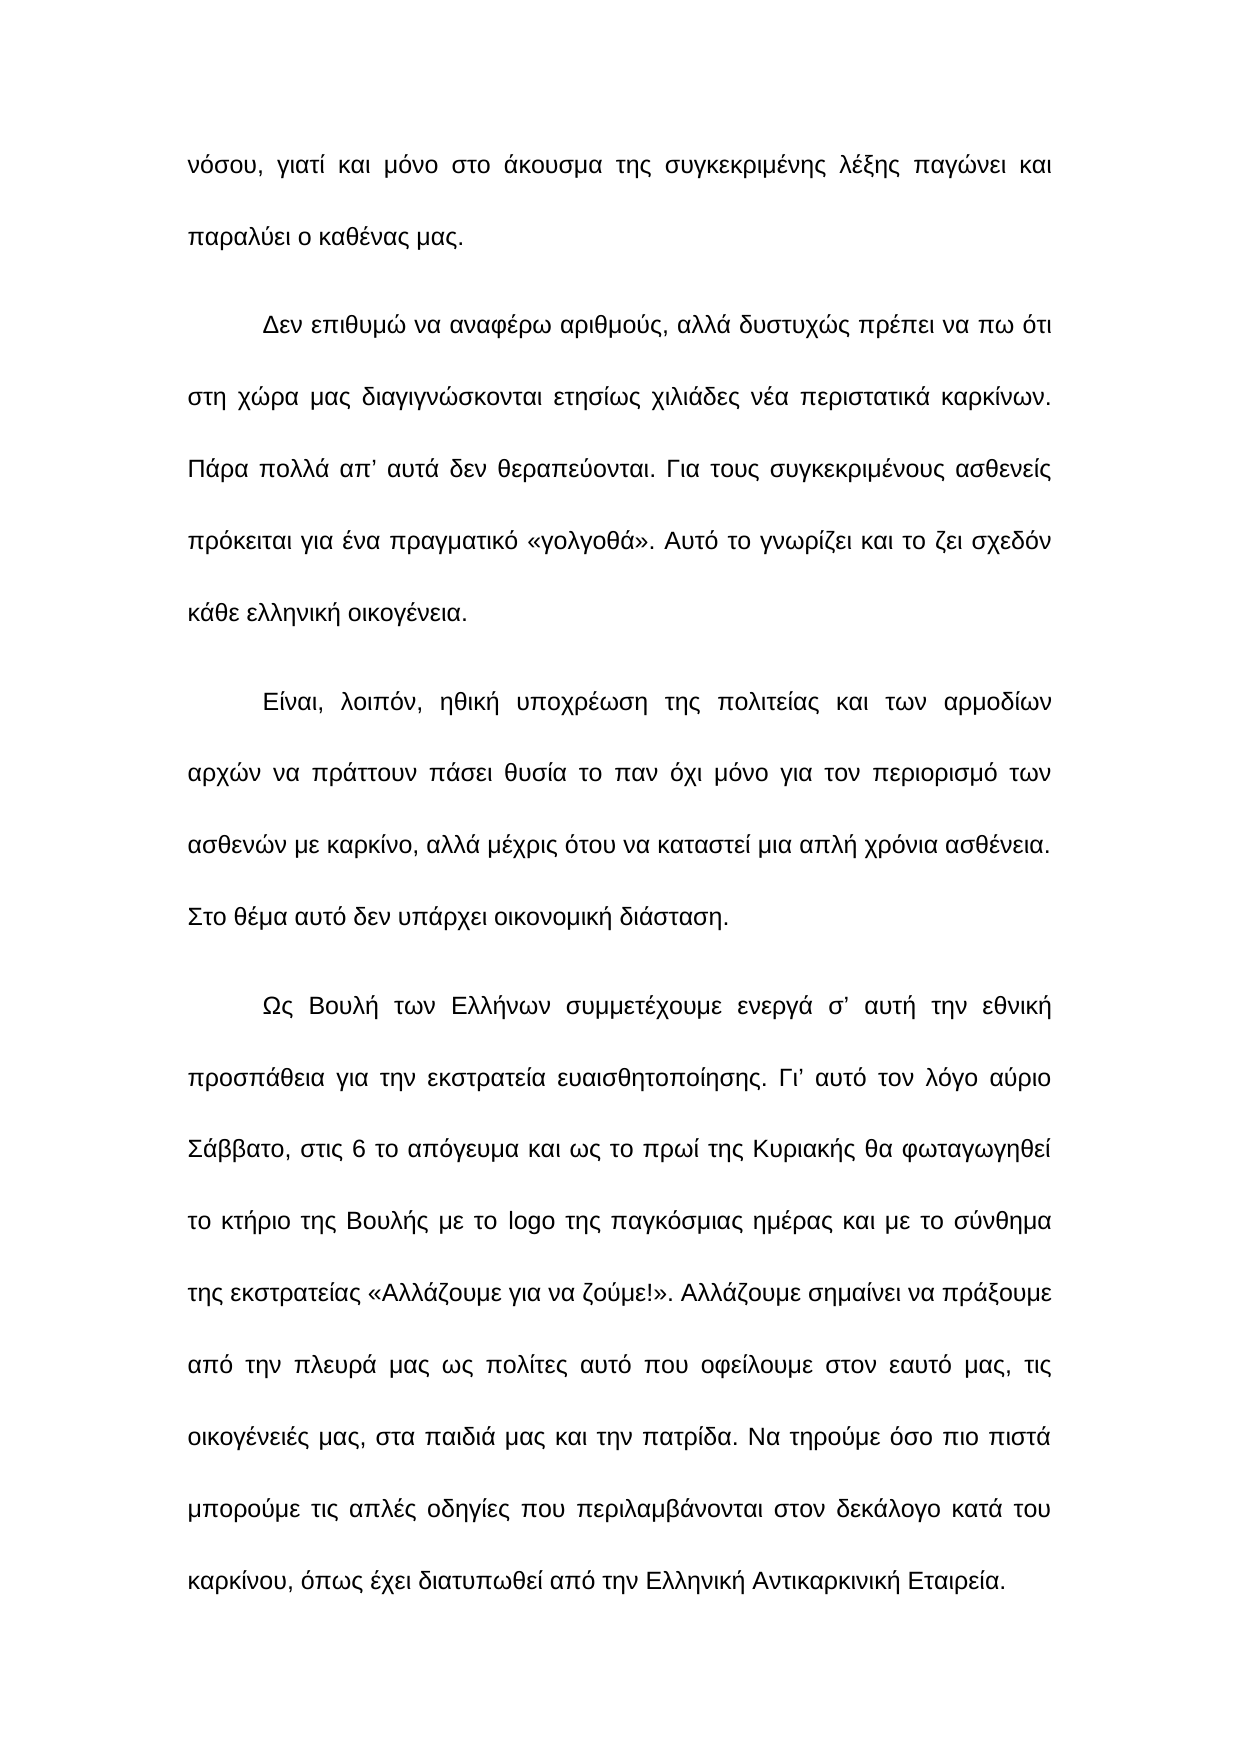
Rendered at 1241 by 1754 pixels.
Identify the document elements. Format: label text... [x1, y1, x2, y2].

text Ως Βουλή των Ελλήνων συμμετέχουμε ενεργά σ’ αυτή την εθνική προσπάθεια για την εκστρατεία ευαισθητοποίησης. Γι’ αυτό τον λόγο αύριο Σάββατο, στις 6 το απόγευμα και ως το πρωί της Κυριακής θα φωταγωγηθεί το κτήριο της Βουλής με το logo της παγκόσμιας ημέρας και με το σύνθημα της εκστρατείας «Αλλάζουμε για να ζούμε!». Αλλάζουμε σημαίνει να πράξουμε από την πλευρά μας ως πολίτες αυτό που οφείλουμε στον εαυτό μας, τις οικογένειές μας, στα παιδιά μας και την πατρίδα. Να τηρούμε όσο πιο πιστά μπορούμε τις απλές οδηγίες που περιλαμβάνονται στον δεκάλογο κατά του καρκίνου, όπως έχει διατυπωθεί από την Ελληνική Αντικαρκινική Εταιρεία. [187, 991, 1053, 1594]
text Δεν επιθυμώ να αναφέρω αριθμούς, αλλά δυστυχώς πρέπει να πω ότι στη χώρα μας διαγιγνώσκονται ετησίως χιλιάδες νέα περιστατικά καρκίνων. Πάρα πολλά απ’ αυτά δεν θεραπεύονται. Για τους συγκεκριμένους ασθενείς πρόκειται για ένα πραγματικό «γολγοθά». Αυτό το γνωρίζει και το ζει σχεδόν κάθε ελληνική οικογένεια. [187, 310, 1053, 627]
text Είναι, λοιπόν, ηθική υποχρέωση της πολιτείας και των αρμοδίων αρχών να πράττουν πάσει θυσία το παν όχι μόνο για τον περιορισμό των ασθενών με καρκίνο, αλλά μέχρις ότου να καταστεί μια απλή χρόνια ασθένεια. Στο θέμα αυτό δεν υπάρχει οικονομική διάσταση. [187, 686, 1053, 931]
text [187, 150, 1053, 251]
